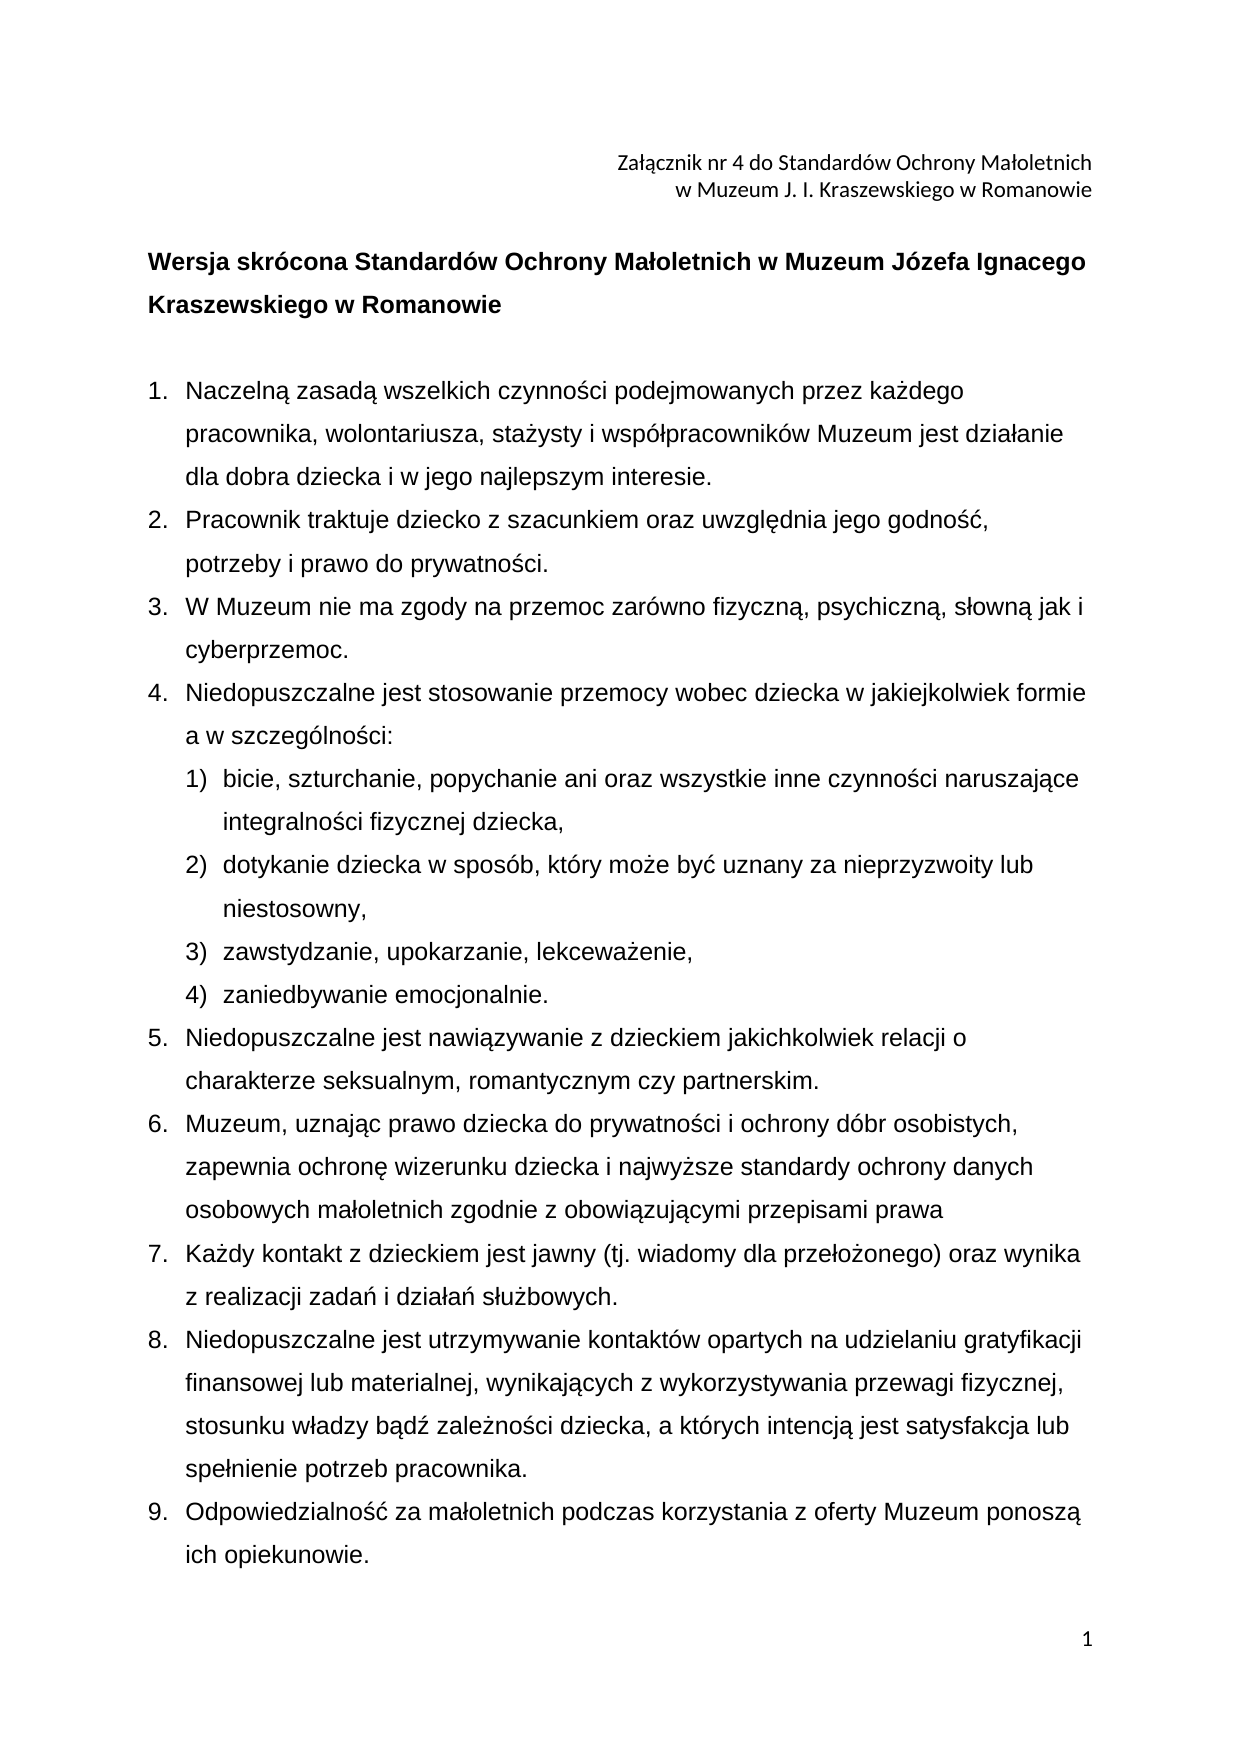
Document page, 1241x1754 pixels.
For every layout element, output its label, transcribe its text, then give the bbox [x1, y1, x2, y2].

text w Muzeum J. I. Kraszewskiego w Romanowie [148, 176, 1093, 204]
list Niedopuszczalne jest stosowanie przemocy wobec dziecka w jakiejkolwiek formie a w szczególności: [148, 678, 1093, 750]
list Niedopuszczalne jest nawiązywanie z dzieckiem jakichkolwiek relacji o charakterze seksualnym, romantycznym czy partnerskim. [148, 1023, 1093, 1095]
list Naczelną zasadą wszelkich czynności podejmowanych przez każdego pracownika, wolontariusza, stażysty i współpracowników Muzeum jest działanie dla dobra dziecka i w jego najlepszym interesie. [148, 376, 1093, 491]
list bicie, szturchanie, popychanie ani oraz wszystkie inne czynności naruszające integralności fizycznej dziecka, [185, 764, 1093, 836]
text Załącznik nr 4 do Standardów Ochrony Małoletnich [148, 148, 1093, 176]
list zaniedbywanie emocjonalnie. [185, 980, 1093, 1009]
list Niedopuszczalne jest utrzymywanie kontaktów opartych na udzielaniu gratyfikacji finansowej lub materialnej, wynikających z wykorzystywania przewagi fizycznej, stosunku władzy bądź zależności dziecka, a których intencją jest satysfakcja lub spełnienie potrzeb pracownika. [148, 1325, 1093, 1483]
list Pracownik traktuje dziecko z szacunkiem oraz uwzględnia jego godność, potrzeby i prawo do prywatności. [148, 506, 1093, 577]
list zawstydzanie, upokarzanie, lekceważenie, [185, 937, 1093, 966]
list dotykanie dziecka w sposób, który może być uznany za nieprzyzwoity lub niestosowny, [185, 851, 1093, 922]
list Odpowiedzialność za małoletnich podczas korzystania z oferty Muzeum ponoszą ich opiekunowie. [148, 1497, 1093, 1569]
list Każdy kontakt z dzieckiem jest jawny (tj. wiadomy dla przełożonego) oraz wynika z realizacji zadań i działań służbowych. [148, 1239, 1093, 1311]
list Muzeum, uznając prawo dziecka do prywatności i ochrony dóbr osobistych, zapewnia ochronę wizerunku dziecka i najwyższe standardy ochrony danych osobowych małoletnich zgodnie z obowiązującymi przepisami prawa [148, 1109, 1093, 1224]
text Wersja skrócona Standardów Ochrony Małoletnich w Muzeum Józefa Ignacego Kraszewskiego w Romanowie [148, 247, 1093, 319]
list W Muzeum nie ma zgody na przemoc zarówno fizyczną, psychiczną, słowną jak i cyberprzemoc. [148, 592, 1093, 664]
